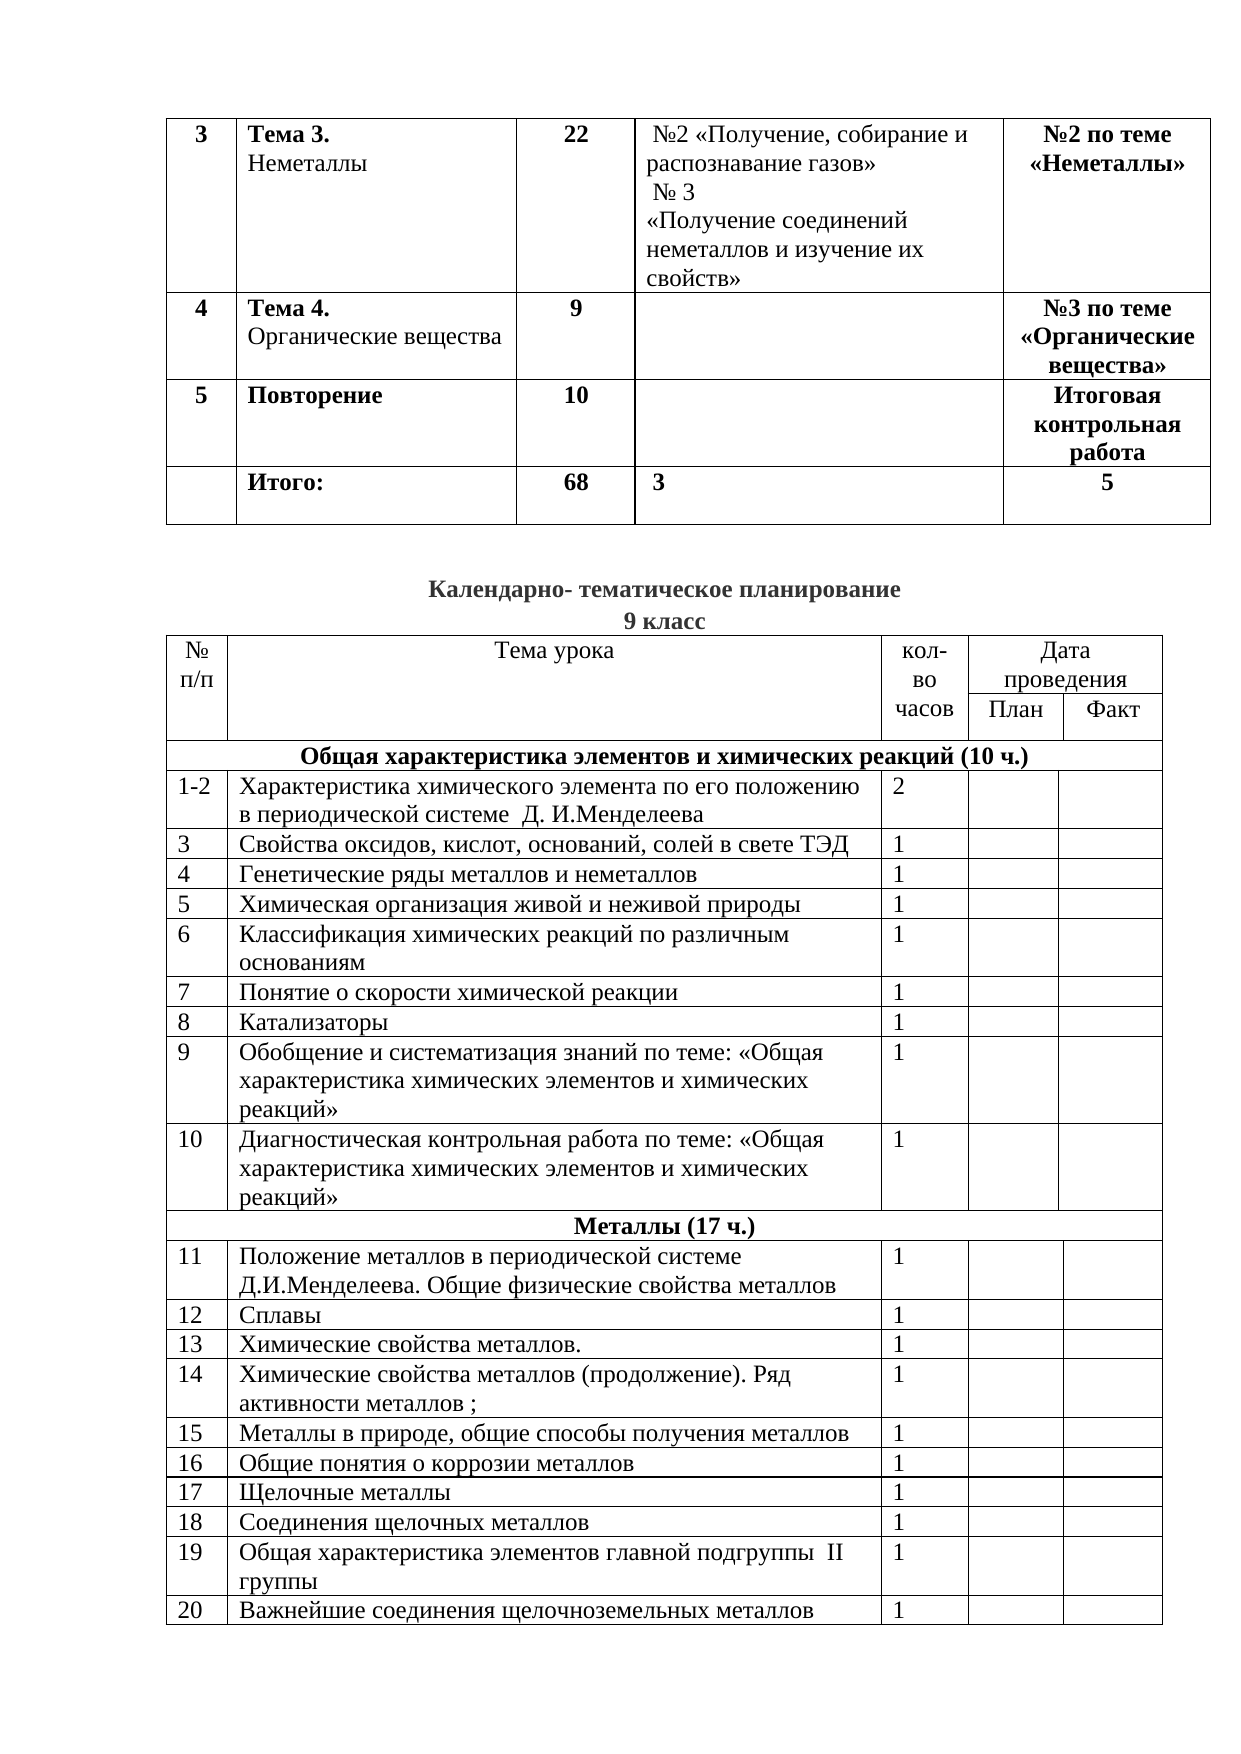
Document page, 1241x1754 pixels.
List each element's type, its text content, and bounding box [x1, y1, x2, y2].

table_cell Общая характеристика элементов и химических реакций (10 ч.) [167, 741, 1162, 770]
table_cell 1 [882, 1537, 968, 1594]
table_cell Соединения щелочных металлов [228, 1507, 881, 1536]
table_cell 9 [167, 1037, 227, 1123]
table_cell Химическая организация живой и неживой природы [228, 889, 881, 918]
table_cell 1 [882, 1241, 968, 1299]
table_cell Тема 4. Органические вещества [237, 293, 516, 379]
table_cell [1064, 1300, 1162, 1328]
table_cell 5 [167, 380, 236, 466]
table_cell 4 [167, 859, 227, 888]
table_cell 10 [517, 380, 634, 466]
table_cell №2 «Получение, собирание и распознавание газов» № 3 «Получение соединений неметаллов и изучение их свойств» [636, 119, 1003, 292]
table_cell [1064, 1359, 1162, 1417]
table_cell 11 [167, 1241, 227, 1299]
table_cell Сплавы [228, 1300, 881, 1328]
table_cell [969, 1478, 1063, 1506]
table_cell 19 [167, 1537, 227, 1594]
table_cell [969, 1007, 1058, 1036]
table_cell 1 [882, 1300, 968, 1328]
table_cell 1-2 [167, 771, 227, 828]
table_header кол-во часов [882, 636, 968, 740]
table_cell 14 [167, 1359, 227, 1417]
table_cell 5 [167, 889, 227, 918]
table_cell 1 [882, 1448, 968, 1476]
table_cell [969, 859, 1058, 888]
table_cell Понятие о скорости химической реакции [228, 977, 881, 1006]
table_cell [1059, 859, 1162, 888]
table_cell [1059, 977, 1162, 1006]
table_cell 18 [167, 1507, 227, 1536]
table_cell Металлы (17 ч.) [167, 1211, 1162, 1240]
table_cell 1 [882, 1596, 968, 1624]
table_cell [1064, 1507, 1162, 1536]
table_cell [969, 1537, 1063, 1594]
table_cell [969, 977, 1058, 1006]
table_cell Катализаторы [228, 1007, 881, 1036]
table_cell 1 [882, 1478, 968, 1506]
table_cell [969, 919, 1058, 976]
table_cell [1059, 771, 1162, 828]
table_cell [1064, 1241, 1162, 1299]
table_cell [1064, 1478, 1162, 1506]
table_cell 1 [882, 889, 968, 918]
table_cell 3 [167, 119, 236, 292]
table_cell 1 [882, 919, 968, 976]
table_cell Итого: [237, 467, 516, 524]
table_header № п/п [167, 636, 227, 740]
table_cell [969, 1448, 1063, 1476]
text 9 класс [177, 603, 1152, 634]
table_cell 5 [1004, 467, 1210, 524]
table_cell 1 [882, 1507, 968, 1536]
table_cell 6 [167, 919, 227, 976]
table_cell 20 [167, 1596, 227, 1624]
table_cell [1059, 1007, 1162, 1036]
table_cell 15 [167, 1418, 227, 1447]
table_cell [1059, 1124, 1162, 1210]
table_cell Классификация химических реакций по различным основаниям [228, 919, 881, 976]
table_cell Важнейшие соединения щелочноземельных металлов [228, 1596, 881, 1624]
table_cell 22 [517, 119, 634, 292]
table_cell [969, 1241, 1063, 1299]
table_cell 1 [882, 1418, 968, 1447]
table_cell [969, 829, 1058, 858]
table_cell Повторение [237, 380, 516, 466]
table_cell [167, 467, 236, 524]
table_cell [1064, 1448, 1162, 1476]
table_cell [969, 1359, 1063, 1417]
table_cell [1064, 1330, 1162, 1358]
table_cell [1064, 1596, 1162, 1624]
table_cell 68 [517, 467, 634, 524]
table_header Дата проведения [969, 636, 1162, 693]
table_cell 13 [167, 1330, 227, 1358]
table_cell 7 [167, 977, 227, 1006]
table_cell [969, 1124, 1058, 1210]
table_cell 3 [167, 829, 227, 858]
table_cell [636, 293, 1003, 379]
table_cell 1 [882, 1330, 968, 1358]
table_cell [1059, 829, 1162, 858]
table_cell Генетические ряды металлов и неметаллов [228, 859, 881, 888]
table_header Тема урока [228, 636, 881, 740]
table_cell План [969, 694, 1063, 740]
table_cell Свойства оксидов, кислот, оснований, солей в свете ТЭД [228, 829, 881, 858]
table_cell [969, 1330, 1063, 1358]
table_cell 12 [167, 1300, 227, 1328]
table_cell Факт [1064, 694, 1162, 740]
table_cell Металлы в природе, общие способы получения металлов [228, 1418, 881, 1447]
table_cell Тема 3. Неметаллы [237, 119, 516, 292]
table_cell 1 [882, 1007, 968, 1036]
table_cell 10 [167, 1124, 227, 1210]
table_cell 3 [636, 467, 1003, 524]
table_cell Общие понятия о коррозии металлов [228, 1448, 881, 1476]
table_cell [969, 1037, 1058, 1123]
table_cell 9 [517, 293, 634, 379]
table_cell №2 по теме «Неметаллы» [1004, 119, 1210, 292]
table_cell [1064, 1537, 1162, 1594]
table_cell [969, 771, 1058, 828]
table_cell 1 [882, 1037, 968, 1123]
table_cell Характеристика химического элемента по его положению в периодической системе Д. И.Менделеева [228, 771, 881, 828]
table_cell 17 [167, 1478, 227, 1506]
table_cell [636, 380, 1003, 466]
table_cell Химические свойства металлов. [228, 1330, 881, 1358]
table_cell [969, 1418, 1063, 1447]
table_cell Щелочные металлы [228, 1478, 881, 1506]
table_cell 2 [882, 771, 968, 828]
table_cell 1 [882, 859, 968, 888]
table_cell [1059, 889, 1162, 918]
table_cell №3 по теме «Органические вещества» [1004, 293, 1210, 379]
table_cell [1059, 1037, 1162, 1123]
table_cell [969, 889, 1058, 918]
table_cell Химические свойства металлов (продолжение). Ряд активности металлов ; [228, 1359, 881, 1417]
table_cell Итоговая контрольная работа [1004, 380, 1210, 466]
table_cell Диагностическая контрольная работа по теме: «Общая характеристика химических элементов и химических реакций» [228, 1124, 881, 1210]
table_cell 1 [882, 1359, 968, 1417]
table_cell Обобщение и систематизация знаний по теме: «Общая характеристика химических элементов и химических реакций» [228, 1037, 881, 1123]
table_cell Общая характеристика элементов главной подгруппы II группы [228, 1537, 881, 1594]
table_cell [969, 1300, 1063, 1328]
table_cell [1059, 919, 1162, 976]
table_cell [969, 1507, 1063, 1536]
text Календарно- тематическое планирование [177, 572, 1152, 603]
table_cell 1 [882, 977, 968, 1006]
table_cell [1064, 1418, 1162, 1447]
table_cell 1 [882, 1124, 968, 1210]
table_cell 4 [167, 293, 236, 379]
table_cell Положение металлов в периодической системе Д.И.Менделеева. Общие физические свойства металлов [228, 1241, 881, 1299]
table_cell 8 [167, 1007, 227, 1036]
table_cell 1 [882, 829, 968, 858]
table_cell [969, 1596, 1063, 1624]
table_cell 16 [167, 1448, 227, 1476]
